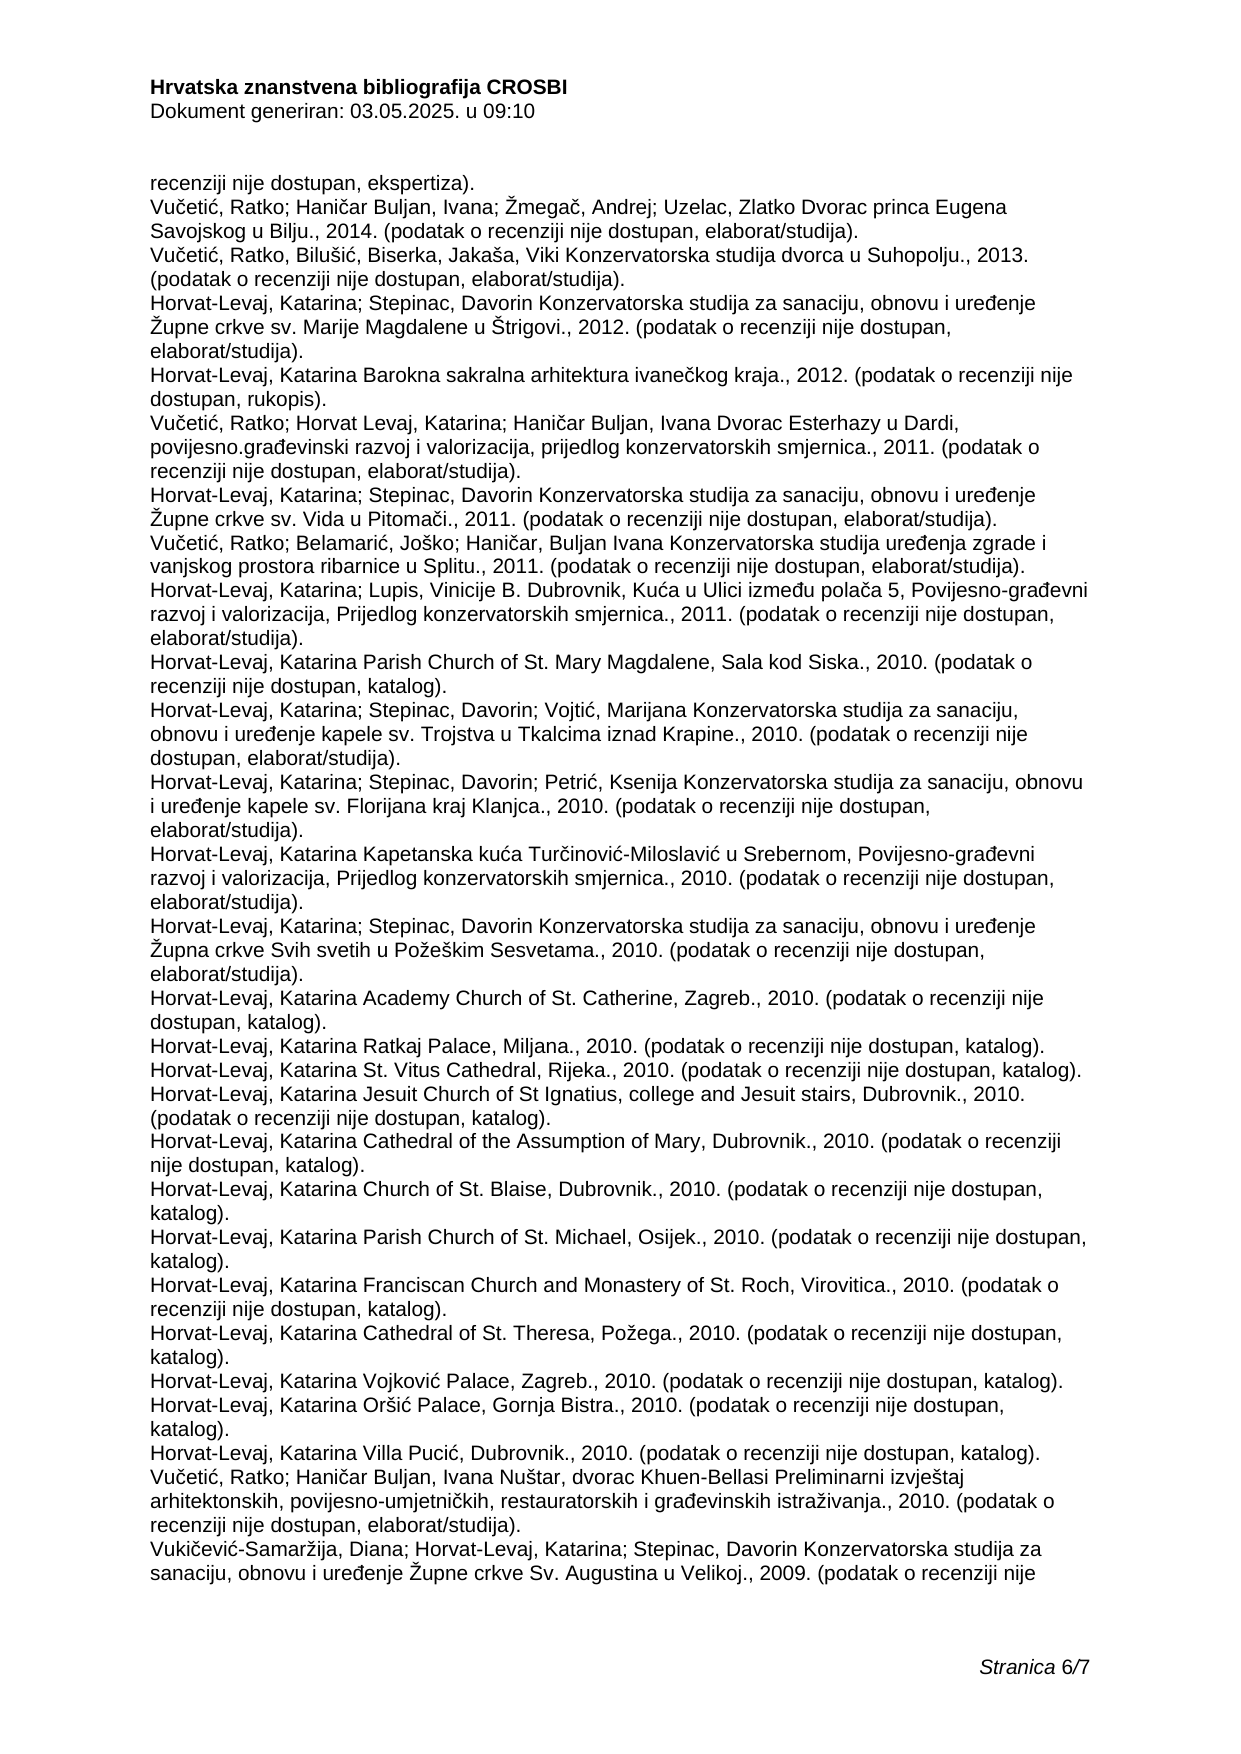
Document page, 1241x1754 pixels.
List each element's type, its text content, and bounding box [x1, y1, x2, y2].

text Horvat-Levaj, Katarina [150, 842, 1090, 914]
text Horvat-Levaj, Katarina [150, 1177, 1090, 1225]
text Horvat-Levaj, Katarina; Stepinac, Davorin [150, 482, 1090, 530]
text Vučetić, Ratko, Bilušić, Biserka, Jakaša, Viki [150, 243, 1090, 291]
text Horvat-Levaj, Katarina [150, 1129, 1090, 1177]
text Horvat-Levaj, Katarina [150, 1225, 1090, 1273]
text Horvat-Levaj, Katarina [150, 1057, 1090, 1081]
text Horvat-Levaj, Katarina [150, 1441, 1090, 1465]
text Vučetić, Ratko; Haničar Buljan, Ivana; Žmegač, Andrej; Uzelac, Zlatko [150, 195, 1090, 243]
text Horvat-Levaj, Katarina [150, 1033, 1090, 1057]
text Vučetić, Ratko; Belamarić, Joško; Haničar, Buljan Ivana [150, 530, 1090, 578]
text Horvat-Levaj, Katarina; Stepinac, Davorin; Vojtić, Marijana [150, 698, 1090, 770]
text Horvat-Levaj, Katarina [150, 1081, 1090, 1129]
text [150, 1537, 1090, 1584]
text Vučetić, Ratko; Horvat Levaj, Katarina; Haničar Buljan, Ivana [150, 411, 1090, 482]
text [150, 171, 1090, 195]
text Horvat-Levaj, Katarina [150, 1273, 1090, 1321]
text Horvat-Levaj, Katarina [150, 650, 1090, 698]
text Horvat-Levaj, Katarina [150, 986, 1090, 1033]
text Horvat-Levaj, Katarina [150, 1321, 1090, 1369]
text Horvat-Levaj, Katarina; Stepinac, Davorin [150, 291, 1090, 363]
text Horvat-Levaj, Katarina [150, 1393, 1090, 1441]
text Horvat-Levaj, Katarina; Lupis, Vinicije B. [150, 578, 1090, 650]
text Horvat-Levaj, Katarina; Stepinac, Davorin [150, 914, 1090, 986]
text Vučetić, Ratko; Haničar Buljan, Ivana [150, 1465, 1090, 1537]
text Horvat-Levaj, Katarina [150, 1369, 1090, 1393]
text Horvat-Levaj, Katarina [150, 363, 1090, 411]
text Horvat-Levaj, Katarina; Stepinac, Davorin; Petrić, Ksenija [150, 770, 1090, 842]
